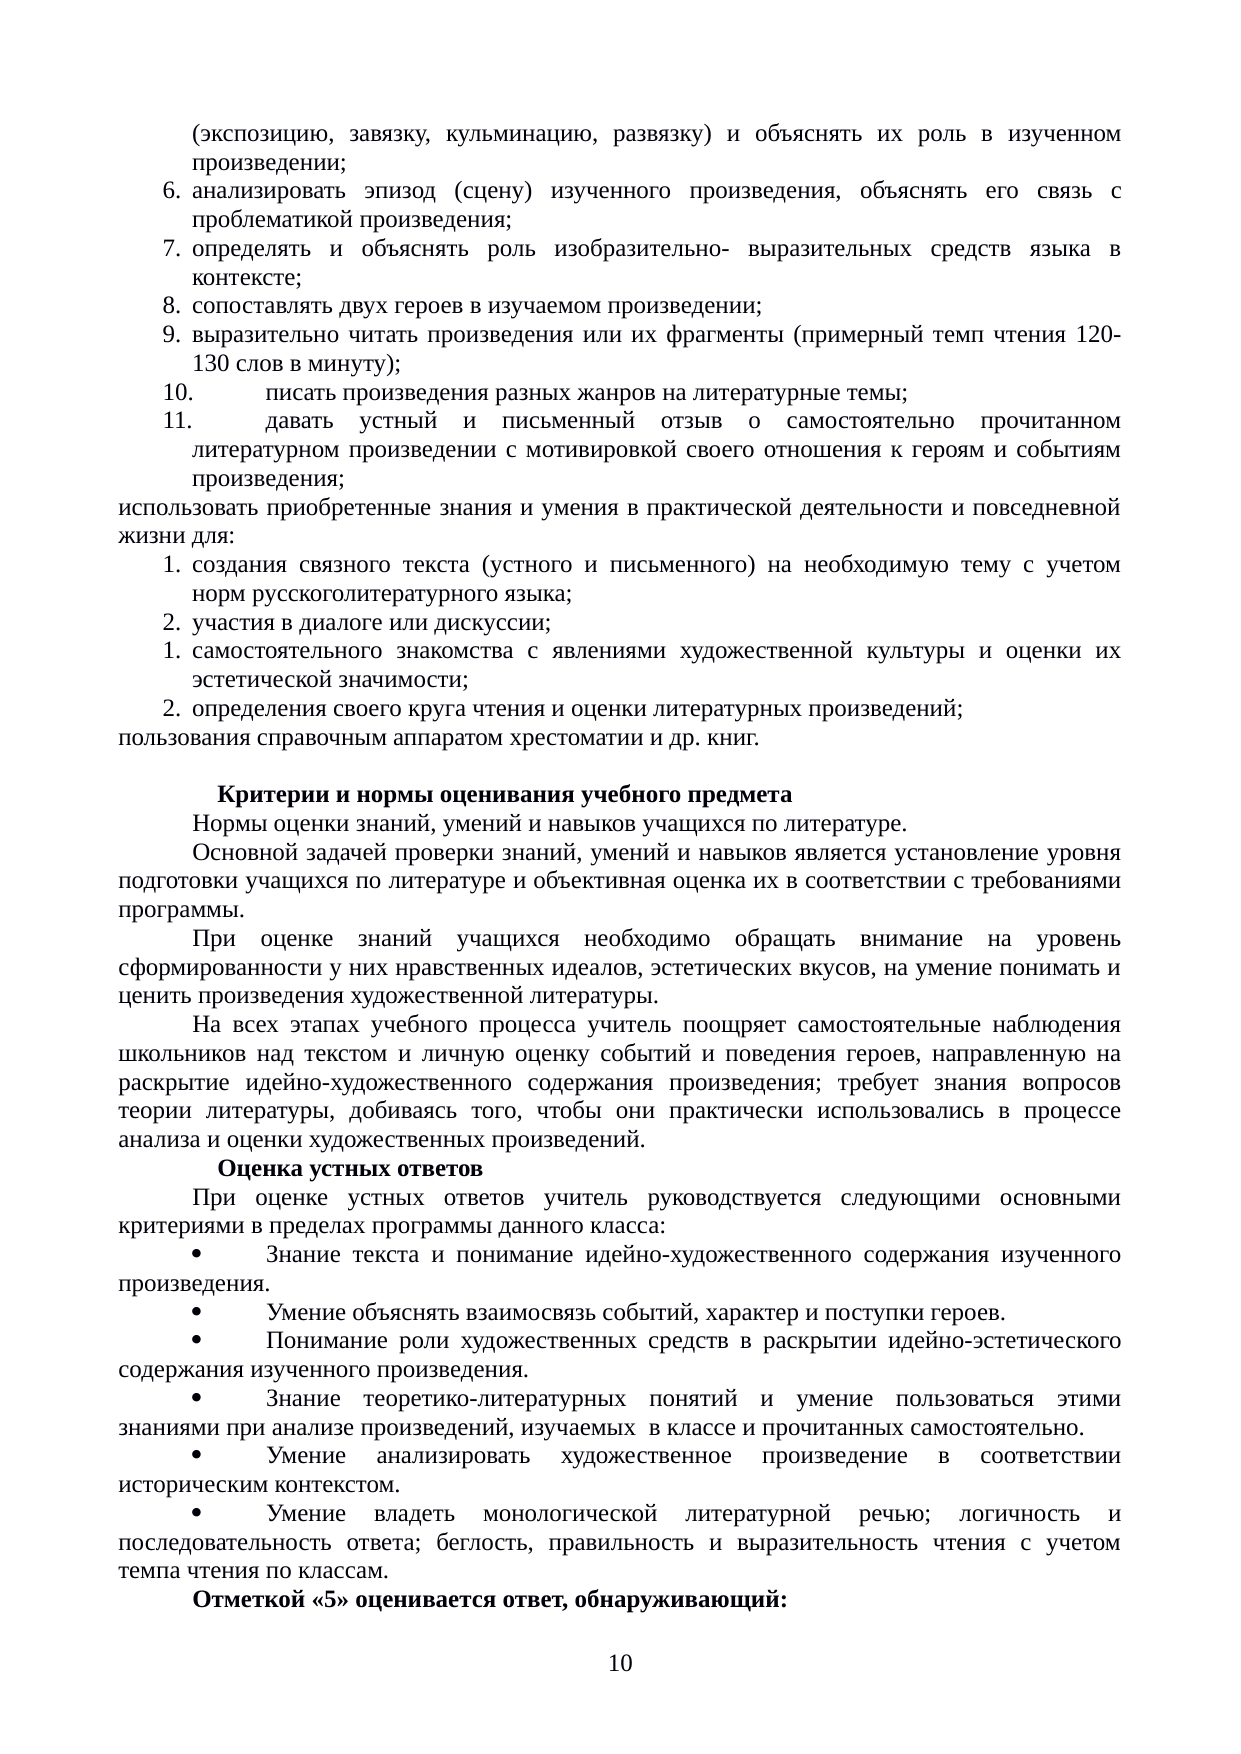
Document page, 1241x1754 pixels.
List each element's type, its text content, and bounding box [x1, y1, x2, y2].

list сопоставлять двух героев в изучаемом произведении; [162, 291, 1122, 319]
list самостоятельного знакомства с явлениями художественной культуры и оценки их эстетической значимости; [162, 636, 1122, 693]
text При оценке устных ответов учитель руководствуется следующими основными критериями в пределах программы данного класса: [118, 1182, 1122, 1239]
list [162, 118, 1122, 176]
text При оценке знаний учащихся необходимо обращать внимание на уровень сформированности у них нравственных идеалов, эстетических вкусов, на умение понимать и ценить произведения художественной литературы. [118, 923, 1122, 1009]
list выразительно читать произведения или их фрагменты (примерный темп чтения 120-130 слов в минуту); [162, 319, 1122, 377]
text использовать приобретенные знания и умения в практической деятельности и повседневной жизни для: [118, 492, 1122, 549]
list Понимание роли художественных средств в раскрытии идейно-эстетического содержания изученного произведения. [118, 1326, 1122, 1383]
text На всех этапах учебного процесса учитель поощряет самостоятельные наблюдения школьников над текстом и личную оценку событий и поведения героев, направленную на раскрытие идейно-художественного содержания произведения; требует знания вопросов теории литературы, добиваясь того, чтобы они практически использовались в процессе анализа и оценки художественных произведений. [118, 1009, 1122, 1153]
text пользования справочным аппаратом хрестоматии и др. книг. [118, 722, 1122, 751]
list давать устный и письменный отзыв о самостоятельно прочитанном литературном произведении с мотивировкой своего отношения к героям и событиям произведения; [162, 406, 1122, 492]
text Отметкой «5» оценивается ответ, обнаруживающий: [118, 1584, 1122, 1613]
list Умение владеть монологической литературной речью; логичность и последовательность ответа; беглость, правильность и выразительность чтения с учетом темпа чтения по классам. [118, 1498, 1122, 1584]
list анализировать эпизод (сцену) изученного произведения, объяснять его связь с проблематикой произведения; [162, 176, 1122, 233]
text Критерии и нормы оценивания учебного предмета [118, 779, 1122, 808]
list Знание текста и понимание идейно-художественного содержания изученного произведения. [118, 1239, 1122, 1297]
list Знание теоретико-литературных понятий и умение пользоваться этими знаниями при анализе произведений, изучаемых в классе и прочитанных самостоятельно. [118, 1383, 1122, 1441]
list Умение объяснять взаимосвязь событий, характер и поступки героев. [118, 1297, 1122, 1326]
list писать произведения разных жанров на литературные темы; [162, 377, 1122, 406]
text Нормы оценки знаний, умений и навыков учащихся по литературе. [118, 808, 1122, 837]
text Основной задачей проверки знаний, умений и навыков является установление уровня подготовки учащихся по литературе и объективная оценка их в соответствии с требованиями программы. [118, 837, 1122, 923]
list определять и объяснять роль изобразительно- выразительных средств языка в контексте; [162, 233, 1122, 291]
text Оценка устных ответов [118, 1153, 1122, 1182]
list определения своего круга чтения и оценки литературных произведений; [162, 693, 1122, 722]
list создания связного текста (устного и письменного) на необходимую тему с учетом норм русскоголитературного языка; [162, 549, 1122, 607]
list участия в диалоге или дискуссии; [162, 607, 1122, 636]
list Умение анализировать художественное произведение в соответствии историческим контекстом. [118, 1441, 1122, 1498]
